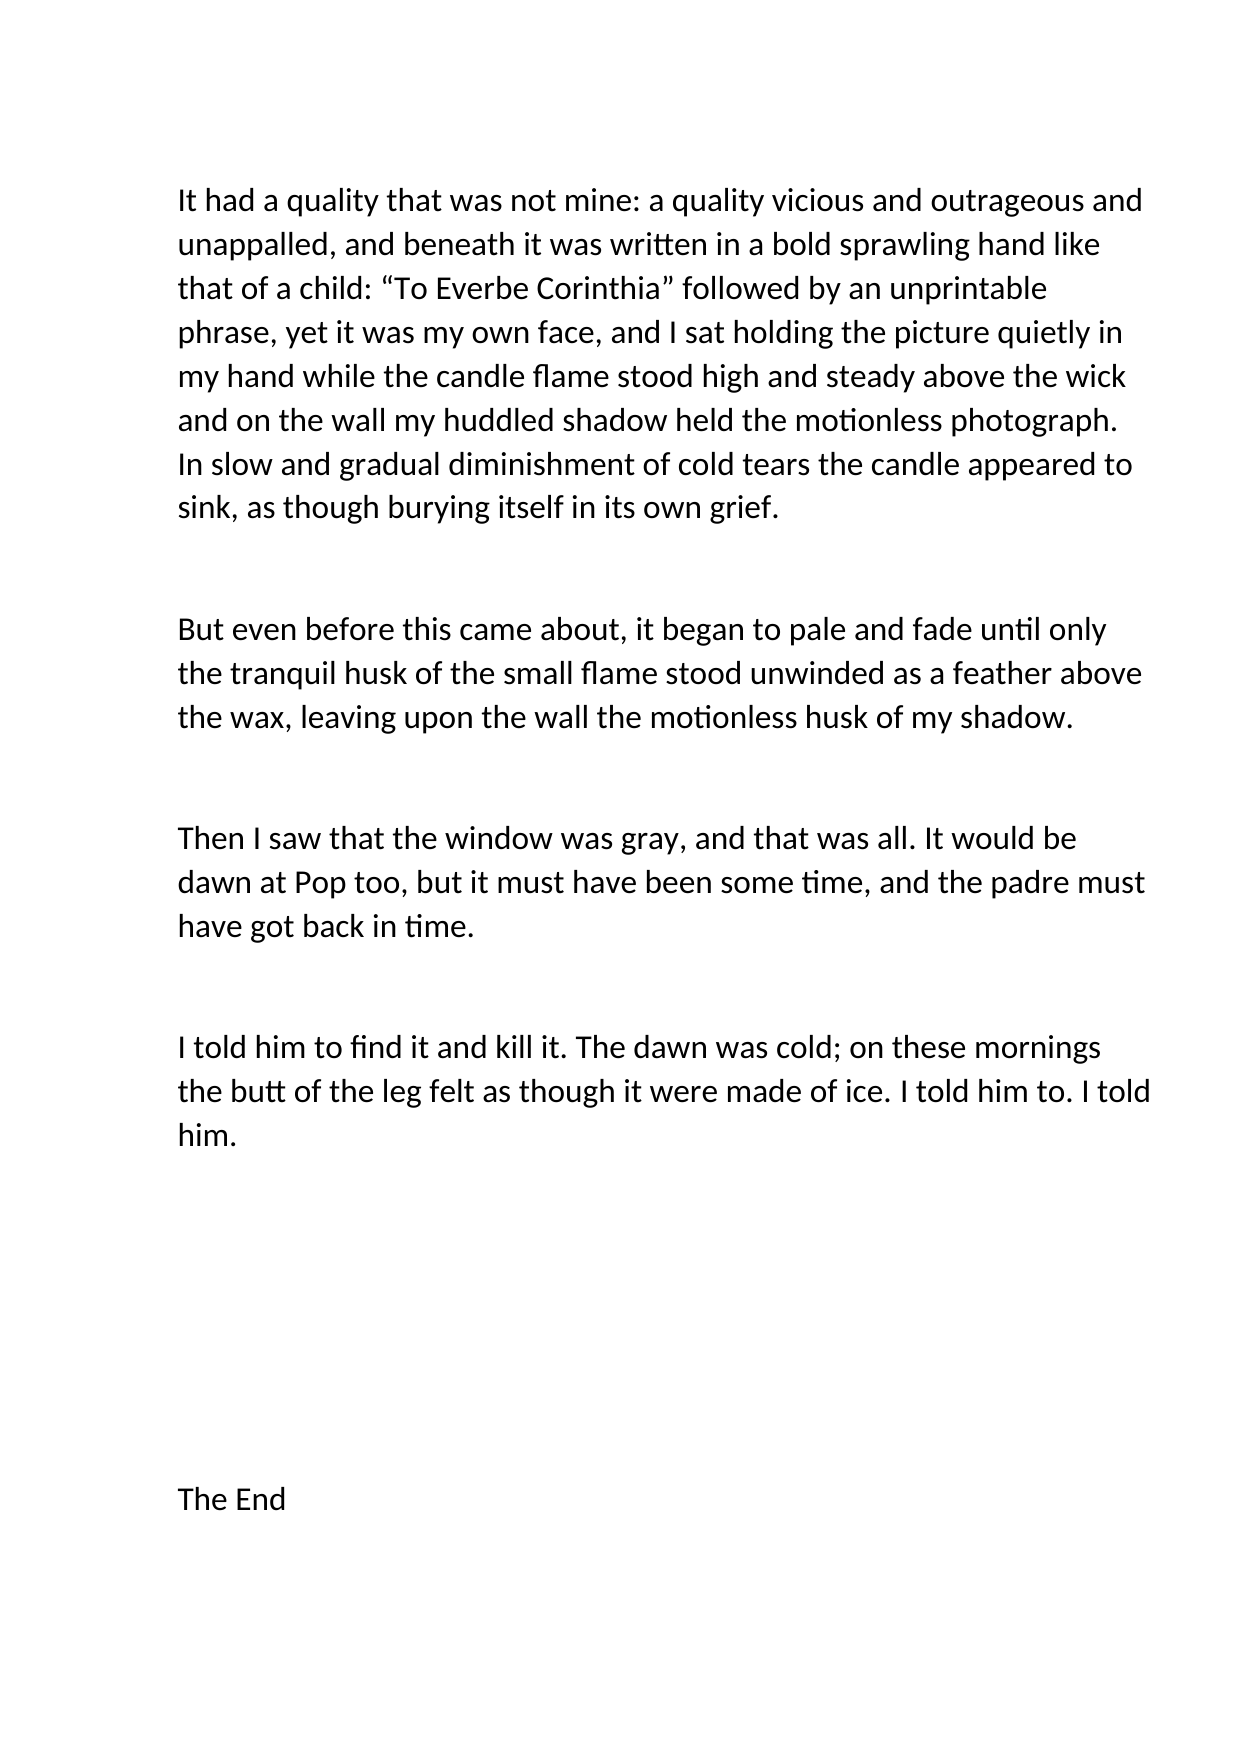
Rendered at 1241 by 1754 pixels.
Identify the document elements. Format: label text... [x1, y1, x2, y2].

text The End [177, 1478, 1152, 1518]
text I told him to find it and kill it. The dawn was cold; on these mornings the butt of the leg felt as though it were made of ice. I told him to. I told him. [177, 1026, 1152, 1155]
text Then I saw that the window was gray, and that was all. It would be dawn at Pop too, but it must have been some time, and the padre must have got back in time. [177, 817, 1152, 946]
text It had a quality that was not mine: a quality vicious and outrageous and unappalled, and beneath it was written in a bold sprawling hand like that of a child: “To Everbe Corinthia” followed by an unprintable phrase, yet it was my own face, and I sat holding the picture quietly in my hand while the candle flame stood high and steady above the wick and on the wall my huddled shadow held the motionless photograph. In slow and gradual diminishment of cold tears the candle appeared to sink, as though burying itself in its own grief. [177, 179, 1152, 527]
text But even before this came about, it began to pale and fade until only the tranquil husk of the small flame stood unwinded as a feather above the wax, leaving upon the wall the motionless husk of my shadow. [177, 608, 1152, 736]
